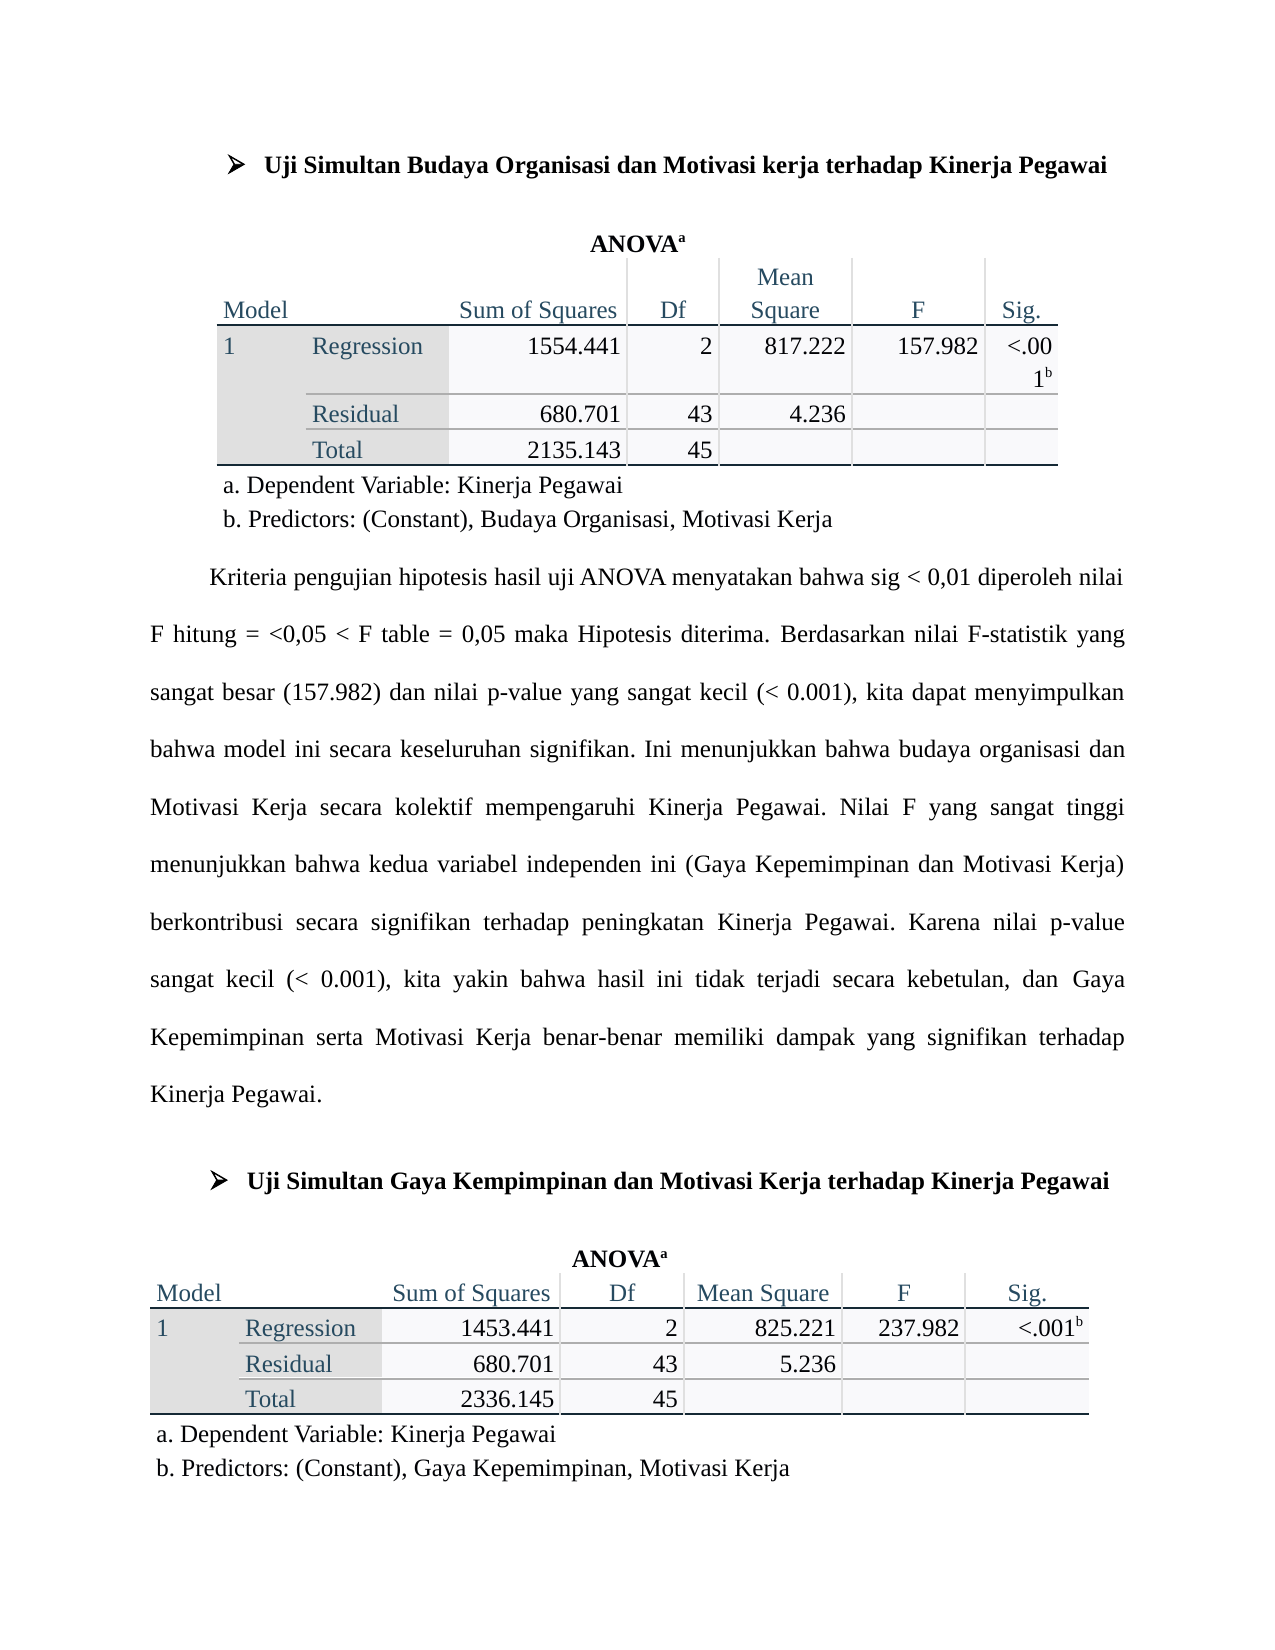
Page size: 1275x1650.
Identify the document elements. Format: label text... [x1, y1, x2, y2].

table_cell F [853, 258, 984, 324]
table_cell 2336.145 [382, 1380, 559, 1413]
table_cell F [843, 1273, 964, 1307]
table_cell b. Predictors: (Constant), Budaya Organisasi, Motivasi Kerja [217, 499, 1058, 532]
table_cell 45 [561, 1380, 683, 1413]
table_cell Regression [306, 326, 449, 393]
table_cell Model [217, 258, 449, 324]
table_cell Sum of Squares [449, 258, 626, 324]
table_cell [966, 1344, 1089, 1377]
table_cell 2 [628, 326, 718, 393]
table_cell Total [306, 430, 449, 464]
table_cell 2 [561, 1309, 683, 1342]
table_cell 237.982 [843, 1309, 964, 1342]
table_cell 1 [150, 1309, 239, 1413]
table_cell Regression [239, 1309, 382, 1342]
table_cell [853, 395, 984, 428]
table_cell [685, 1380, 841, 1413]
table_cell Df [561, 1273, 683, 1307]
table_cell 680.701 [449, 395, 626, 428]
table_cell Residual [239, 1344, 382, 1377]
table_cell 4.236 [720, 395, 851, 428]
table_cell 1554.441 [449, 326, 626, 393]
table_cell b. Predictors: (Constant), Gaya Kepemimpinan, Motivasi Kerja [150, 1448, 1089, 1482]
table_cell Mean Square [685, 1273, 841, 1307]
table_cell 43 [628, 395, 718, 428]
table_cell [853, 430, 984, 464]
table_cell [720, 430, 851, 464]
table_cell 680.701 [382, 1344, 559, 1377]
table_cell Sum of Squares [382, 1273, 559, 1307]
table_cell Model [150, 1273, 382, 1307]
table_cell [986, 395, 1058, 428]
table_cell <.001b [966, 1309, 1089, 1342]
table_cell 817.222 [720, 326, 851, 393]
table_cell [843, 1344, 964, 1377]
table_cell 825.221 [685, 1309, 841, 1342]
table_cell Mean Square [720, 258, 851, 324]
table_cell 5.236 [685, 1344, 841, 1377]
table_cell 1 [217, 326, 306, 464]
table_cell Sig. [966, 1273, 1089, 1307]
table_cell 45 [628, 430, 718, 464]
table_cell 157.982 [853, 326, 984, 393]
list Uji Simultan Budaya Organisasi dan Motivasi kerja terhadap Kinerja Pegawai [209, 150, 1125, 179]
table_cell a. Dependent Variable: Kinerja Pegawai [150, 1415, 1089, 1448]
table_header ANOVAa [217, 224, 1058, 257]
table_cell [966, 1380, 1089, 1413]
table_cell <.001b [986, 326, 1058, 393]
table_cell Total [239, 1380, 382, 1413]
table_cell Sig. [986, 258, 1058, 324]
table_cell Df [628, 258, 718, 324]
table_cell 1453.441 [382, 1309, 559, 1342]
table_cell [843, 1380, 964, 1413]
table_cell Residual [306, 395, 449, 428]
table_cell 2135.143 [449, 430, 626, 464]
table_cell a. Dependent Variable: Kinerja Pegawai [217, 466, 1058, 499]
table_header ANOVAa [150, 1240, 1089, 1273]
table_cell 43 [561, 1344, 683, 1377]
list Uji Simultan Gaya Kempimpinan dan Motivasi Kerja terhadap Kinerja Pegawai [209, 1166, 1125, 1194]
table_cell [986, 430, 1058, 464]
text Kriteria pengujian hipotesis hasil uji ANOVA menyatakan bahwa sig < 0,01 diperoleh nilai F hitung = <0,05 < F table = 0,05 maka Hipotesis diterima. Berdasarkan nilai F-statistik yang sangat besar (157.982) dan nilai p-value yang sangat kecil (< 0.001), kita dapat menyimpulkan bahwa model ini secara keseluruhan signifikan. Ini menunjukkan bahwa budaya organisasi dan Motivasi Kerja secara kolektif mempengaruhi Kinerja Pegawai. Nilai F yang sangat tinggi menunjukkan bahwa kedua variabel independen ini (Gaya Kepemimpinan dan Motivasi Kerja) berkontribusi secara signifikan terhadap peningkatan Kinerja Pegawai. Karena nilai p-value sangat kecil (< 0.001), kita yakin bahwa hasil ini tidak terjadi secara kebetulan, dan Gaya Kepemimpinan serta Motivasi Kerja benar-benar memiliki dampak yang signifikan terhadap Kinerja Pegawai. [150, 562, 1125, 1108]
